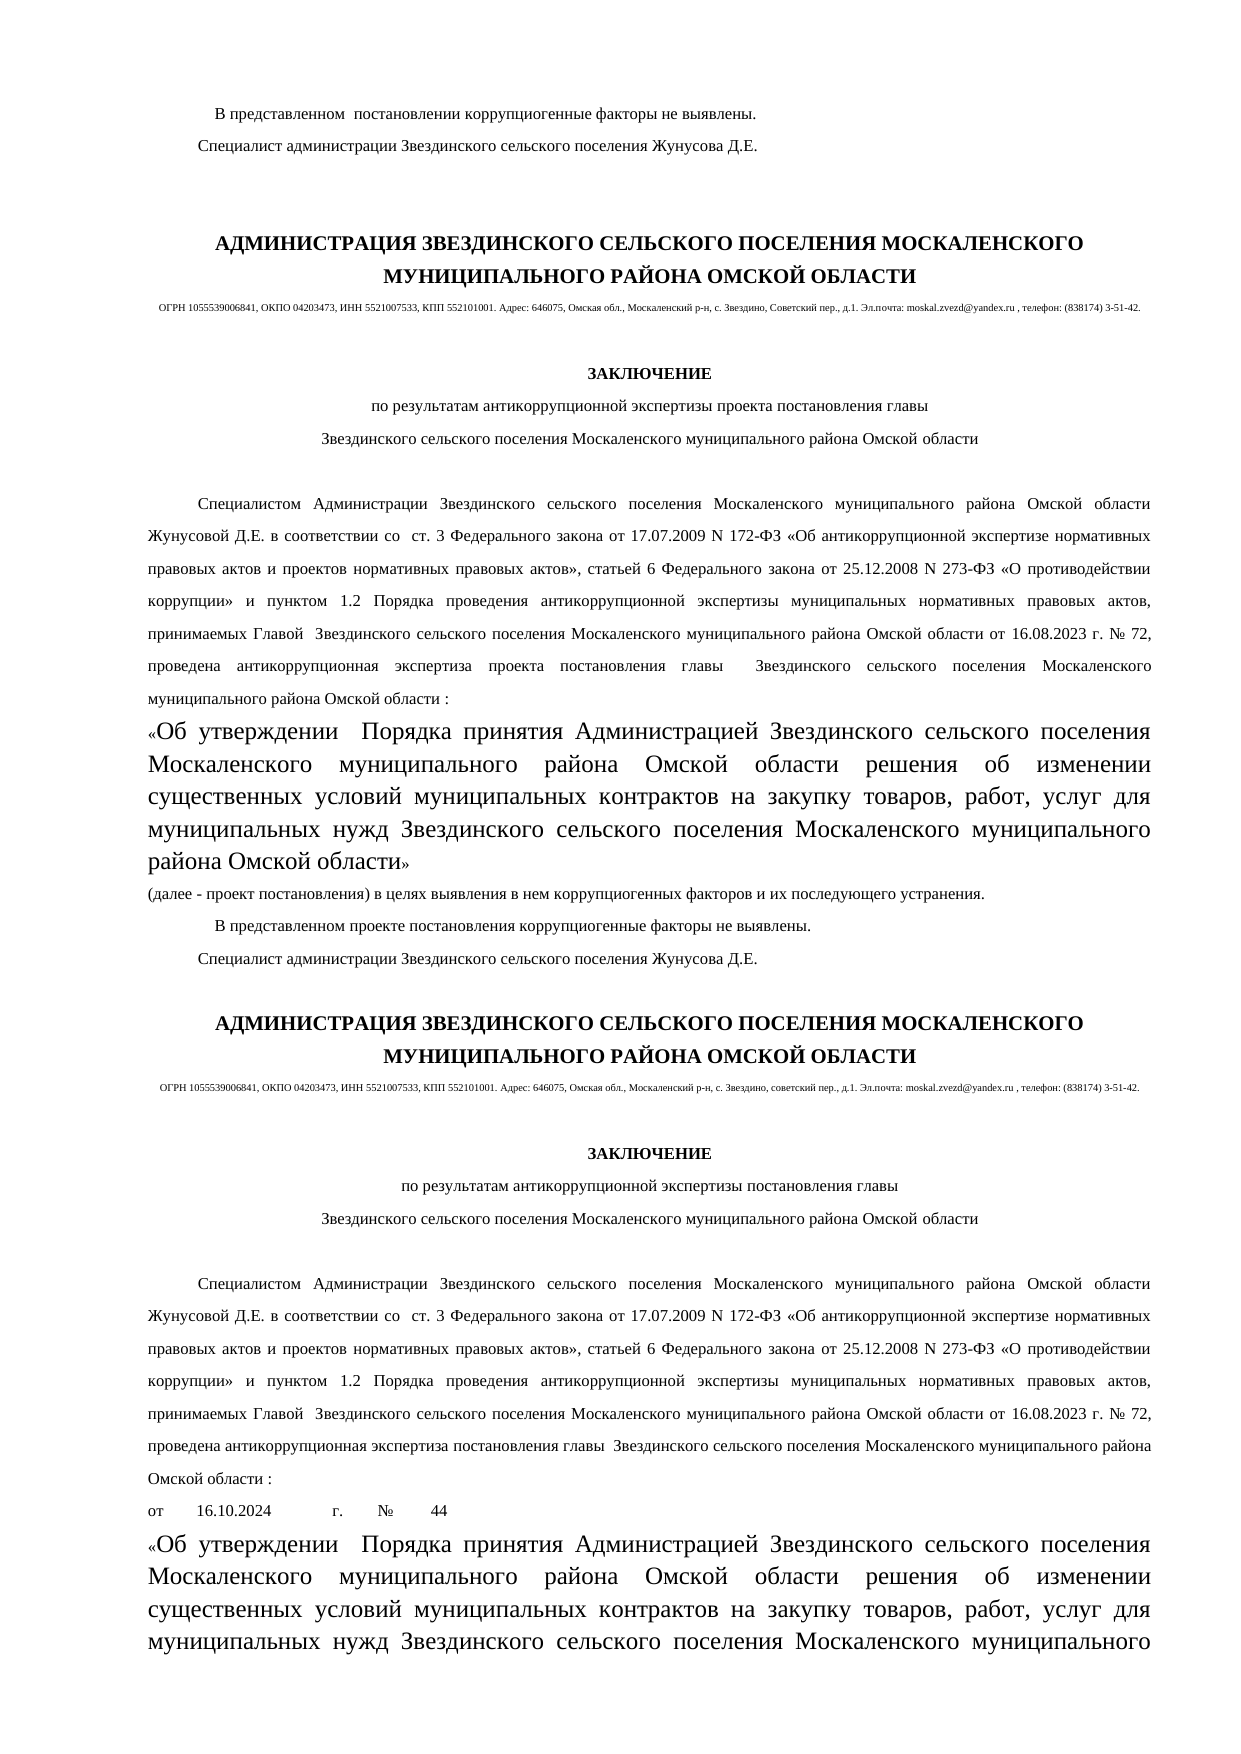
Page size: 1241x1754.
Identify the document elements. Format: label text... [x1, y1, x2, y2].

text (далее - проект постановления) в целях выявления в нем коррупциогенных факторов и их последующего устранения. [148, 877, 1152, 909]
text Специалист администрации Звездинского сельского поселения Жунусова Д.Е. [148, 129, 1152, 162]
table_header ЗАКЛЮЧЕНИЕ [136, 1137, 1163, 1169]
table_cell по результатам антикоррупционной экспертизы проекта постановления главы [136, 390, 1163, 422]
text Специалистом Администрации Звездинского сельского поселения Москаленского муниципального района Омской области Жунусовой Д.Е. в соответствии со ст. 3 Федерального закона от 17.07.2009 N 172-ФЗ «Об антикоррупционной экспертизе нормативных правовых актов и проектов нормативных правовых актов», статьей 6 Федерального закона от 25.12.2008 N 273-ФЗ «О противодействии коррупции» и пунктом 1.2 Порядка проведения антикоррупционной экспертизы муниципальных нормативных правовых актов, принимаемых Главой Звездинского сельского поселения Москаленского муниципального района Омской области от 16.08.2023 г. № 72, проведена антикоррупционная экспертиза проекта постановления главы Звездинского сельского поселения Москаленского муниципального района Омской области : [148, 487, 1152, 714]
text Специалист администрации Звездинского сельского поселения Жунусова Д.Е. [148, 942, 1152, 974]
table_cell Звездинского сельского поселения Москаленского муниципального района Омской области [136, 422, 1163, 454]
table_header от [136, 1495, 185, 1527]
table_header ЗАКЛЮЧЕНИЕ [136, 357, 1163, 389]
text Специалистом Администрации Звездинского сельского поселения Москаленского муниципального района Омской области Жунусовой Д.Е. в соответствии со ст. 3 Федерального закона от 17.07.2009 N 172-ФЗ «Об антикоррупционной экспертизе нормативных правовых актов и проектов нормативных правовых актов», статьей 6 Федерального закона от 25.12.2008 N 273-ФЗ «О противодействии коррупции» и пунктом 1.2 Порядка проведения антикоррупционной экспертизы муниципальных нормативных правовых актов, принимаемых Главой Звездинского сельского поселения Москаленского муниципального района Омской области от 16.08.2023 г. № 72, проведена антикоррупционная экспертиза постановления главы Звездинского сельского поселения Москаленского муниципального района Омской области : [148, 1267, 1152, 1494]
table_cell по результатам антикоррупционной экспертизы постановления главы [136, 1170, 1163, 1202]
table_header № [366, 1495, 419, 1527]
text АДМИНИСТРАЦИЯ ЗВЕЗДИНСКОГО СЕЛЬСКОГО ПОСЕЛЕНИЯ МОСКАЛЕНСКОГО МУНИЦИПАЛЬНОГО РАЙОНА ОМСКОЙ ОБЛАСТИ [148, 1007, 1152, 1072]
text В представленном проекте постановления коррупциогенные факторы не выявлены. [148, 909, 1152, 942]
text АДМИНИСТРАЦИЯ ЗВЕЗДИНСКОГО СЕЛЬСКОГО ПОСЕЛЕНИЯ МОСКАЛЕНСКОГО МУНИЦИПАЛЬНОГО РАЙОНА ОМСКОЙ ОБЛАСТИ [148, 227, 1152, 292]
table_header 44 [419, 1495, 1163, 1527]
table_header г. [321, 1495, 366, 1527]
text ОГРН 1055539006841, ОКПО 04203473, ИНН 5521007533, КПП 552101001. Адрес: 646075, Омская обл., Москаленский р-н, с. Звездино, Советский пер., д.1. Эл.почта: moskal.zvezd@yandex.ru , телефон: (838174) 3-51-42. [148, 292, 1152, 324]
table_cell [136, 1527, 1163, 1657]
text ОГРН 1055539006841, ОКПО 04203473, ИНН 5521007533, КПП 552101001. Адрес: 646075, Омская обл., Москаленский р-н, с. Звездино, советский пер., д.1. Эл.почта: moskal.zvezd@yandex.ru , телефон: (838174) 3-51-42. [148, 1072, 1152, 1104]
text В представленном постановлении коррупциогенные факторы не выявлены. [148, 97, 1152, 129]
table_header 16.10.2024 [185, 1495, 321, 1527]
table_header «Об утверждении Порядка принятия Администрацией Звездинского сельского поселения Москаленского муниципального района Омской области решения об изменении существенных условий муниципальных контрактов на закупку товаров, работ, услуг для муниципальных нужд Звездинского сельского поселения Москаленского муниципального района Омской области» [136, 715, 1163, 877]
table_cell Звездинского сельского поселения Москаленского муниципального района Омской области [136, 1202, 1163, 1234]
